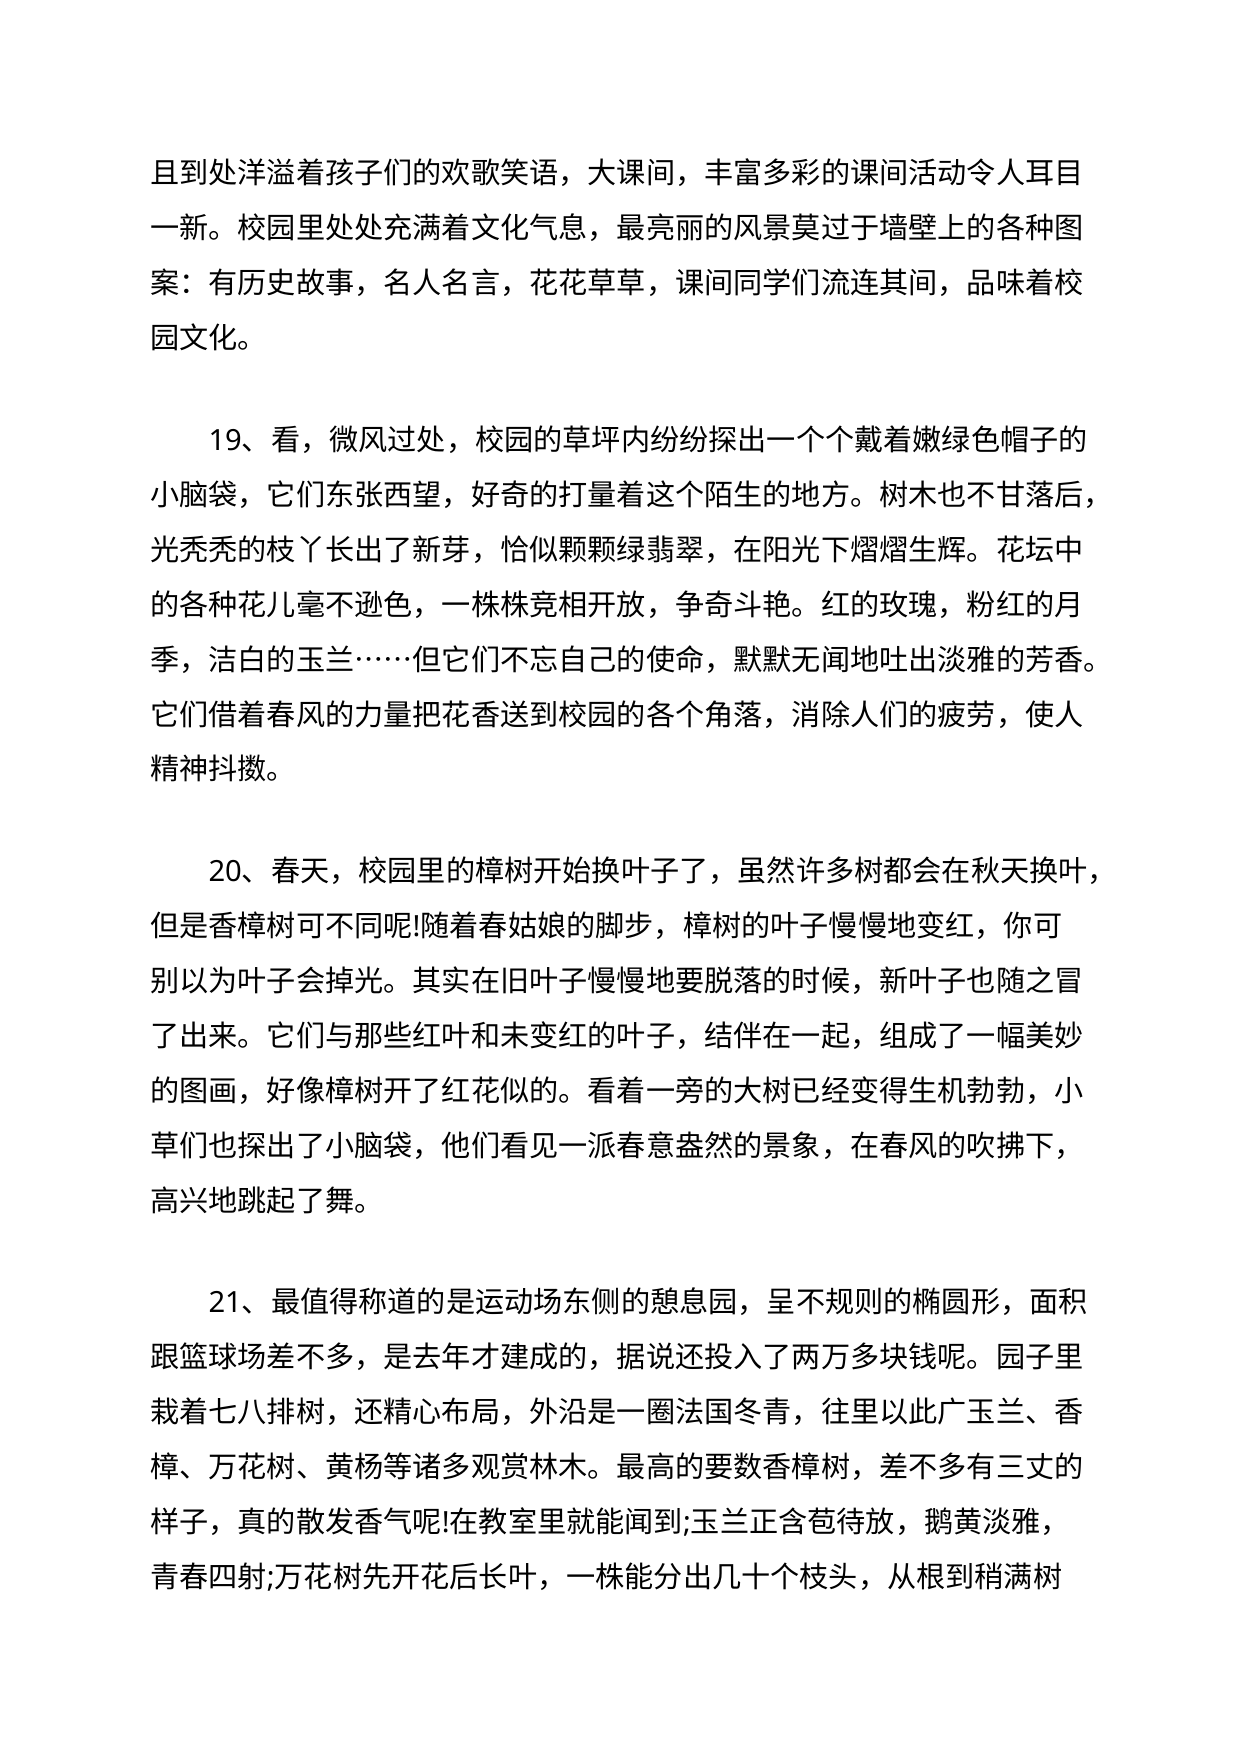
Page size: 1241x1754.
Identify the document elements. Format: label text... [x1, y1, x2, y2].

text 19、看，微风过处，校园的草坪内纷纷探出一个个戴着嫩绿色帽子的小脑袋，它们东张西望，好奇的打量着这个陌生的地方。树木也不甘落后，光秃秃的枝丫长出了新芽，恰似颗颗绿翡翠，在阳光下熠熠生辉。花坛中的各种花儿毫不逊色，一株株竞相开放，争奇斗艳。红的玫瑰，粉红的月季，洁白的玉兰……但它们不忘自己的使命，默默无闻地吐出淡雅的芳香。它们借着春风的力量把花香送到校园的各个角落，消除人们的疲劳，使人精神抖擞。 [150, 416, 1090, 788]
text 20、春天，校园里的樟树开始换叶子了，虽然许多树都会在秋天换叶，但是香樟树可不同呢!随着春姑娘的脚步，樟树的叶子慢慢地变红，你可别以为叶子会掉光。其实在旧叶子慢慢地要脱落的时候，新叶子也随之冒了出来。它们与那些红叶和未变红的叶子，结伴在一起，组成了一幅美妙的图画，好像樟树开了红花似的。看着一旁的大树已经变得生机勃勃，小草们也探出了小脑袋，他们看见一派春意盎然的景象，在春风的吹拂下，高兴地跳起了舞。 [150, 848, 1090, 1219]
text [150, 1279, 1090, 1596]
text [150, 150, 1090, 357]
